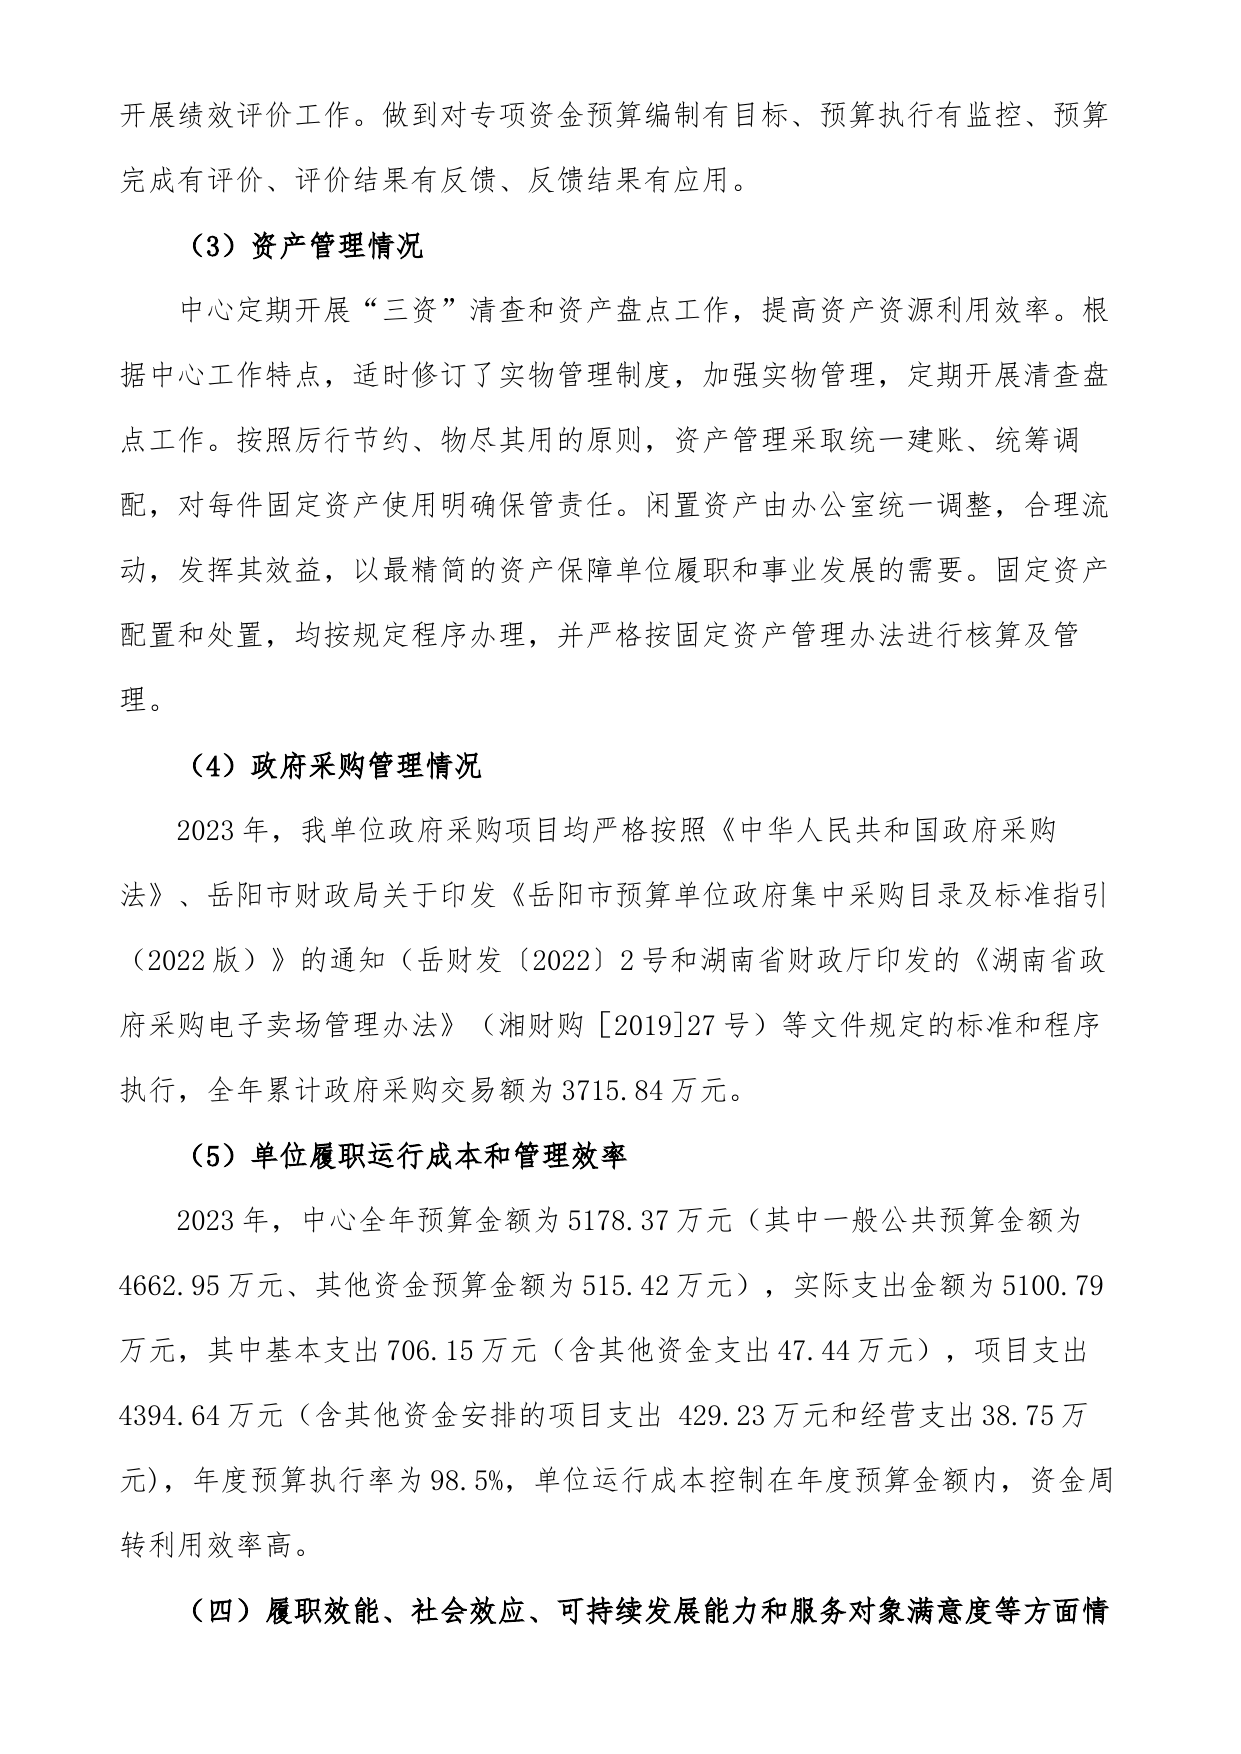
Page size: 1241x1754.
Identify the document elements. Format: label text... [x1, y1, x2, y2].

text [118, 81, 1122, 211]
list （5）单位履职运行成本和管理效率 [118, 1121, 1122, 1186]
text 2023年，我单位政府采购项目均严格按照《中华人民共和国政府采购法》、岳阳市财政局关于印发《岳阳市预算单位政府集中采购目录及标准指引（2022版）》的通知（岳财发〔2022〕2号和湖南省财政厅印发的《湖南省政府采购电子卖场管理办法》（湘财购［2019]27号）等文件规定的标准和程序执行，全年累计政府采购交易额为3715.84万元。 [118, 796, 1122, 1121]
text （4）政府采购管理情况 [118, 731, 1122, 796]
text （3）资产管理情况 [118, 211, 1122, 276]
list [118, 1576, 1122, 1641]
text 中心定期开展“三资”清查和资产盘点工作，提高资产资源利用效率。根据中心工作特点，适时修订了实物管理制度，加强实物管理，定期开展清查盘点工作。按照厉行节约、物尽其用的原则，资产管理采取统一建账、统筹调配，对每件固定资产使用明确保管责任。闲置资产由办公室统一调整，合理流动，发挥其效益，以最精简的资产保障单位履职和事业发展的需要。固定资产配置和处置，均按规定程序办理，并严格按固定资产管理办法进行核算及管理。 [118, 276, 1122, 731]
list 2023年，中心全年预算金额为5178.37万元（其中一般公共预算金额为4662.95万元、其他资金预算金额为515.42万元），实际支出金额为5100.79万元，其中基本支出706.15万元（含其他资金支出47.44万元），项目支出4394.64万元（含其他资金安排的项目支出 429.23万元和经营支出38.75万元)，年度预算执行率为98.5%，单位运行成本控制在年度预算金额内，资金周转利用效率高。 [118, 1186, 1122, 1576]
